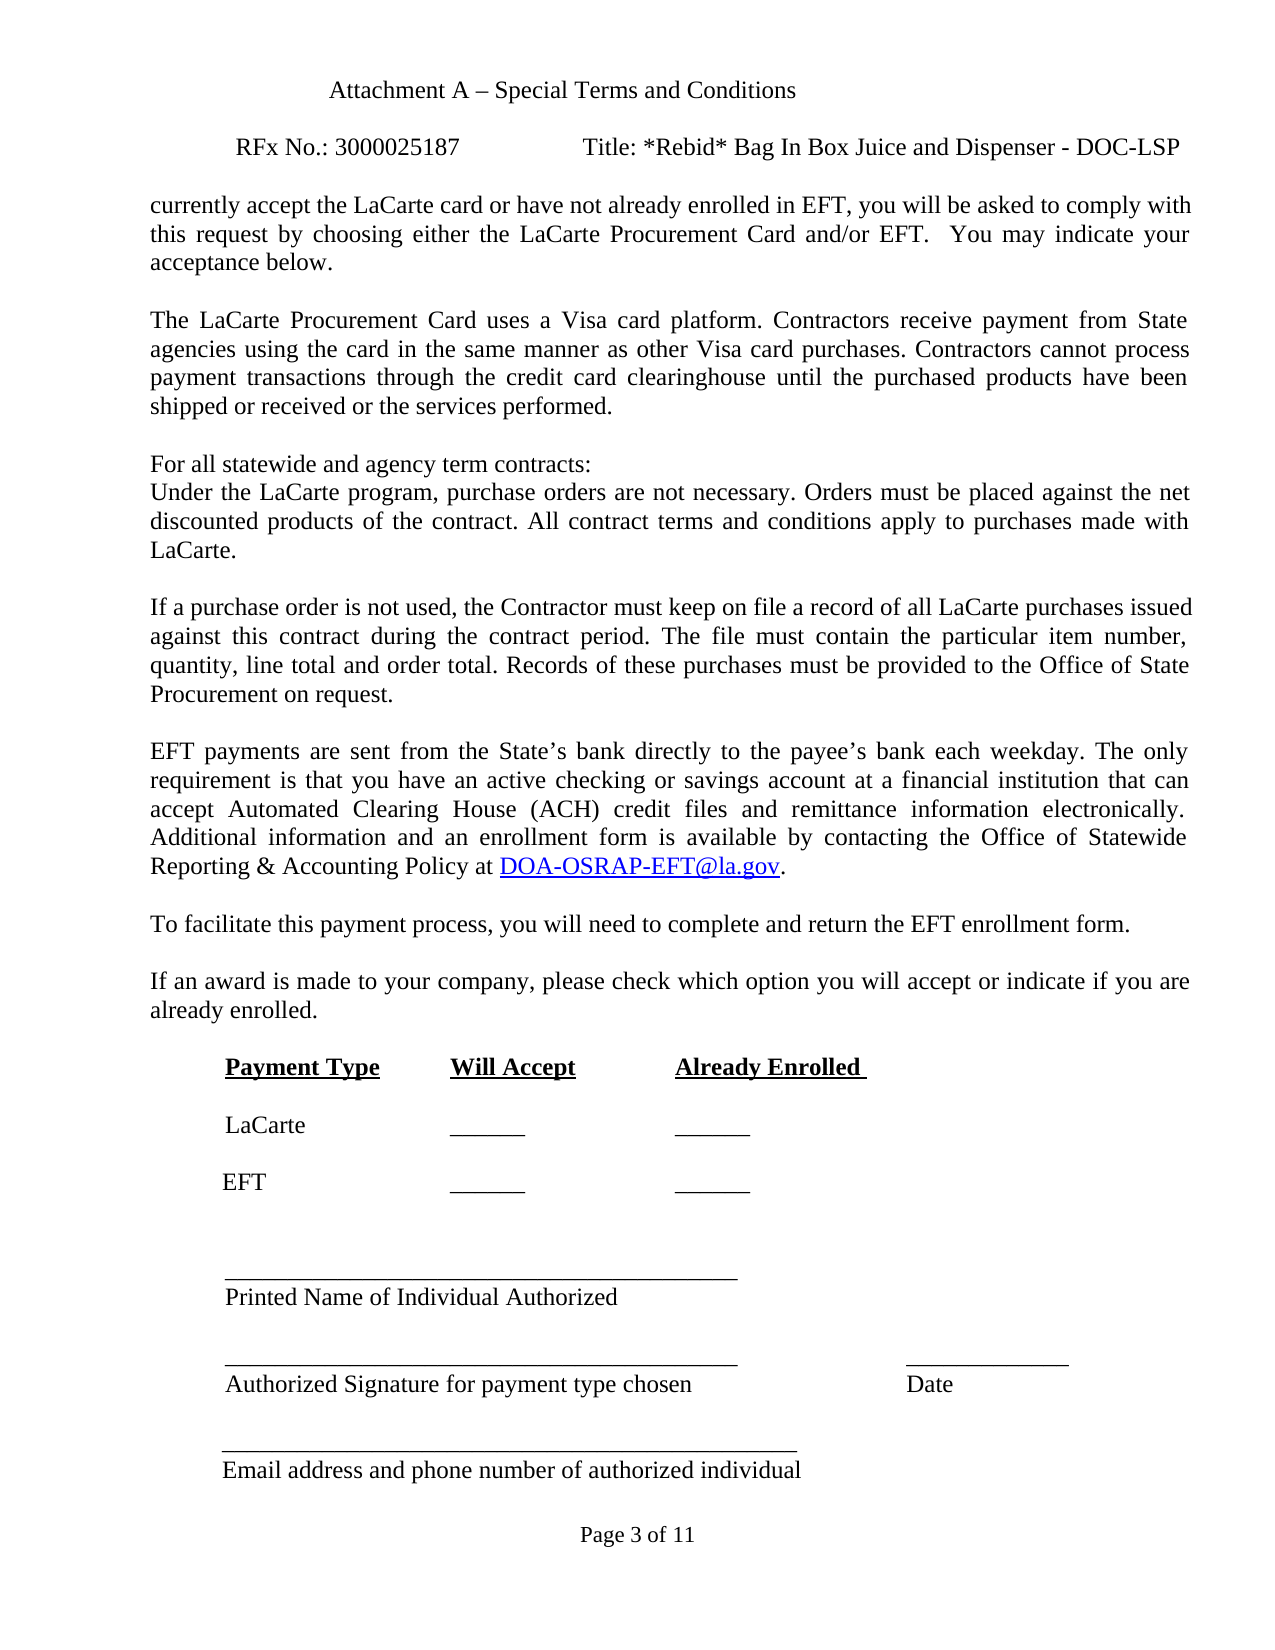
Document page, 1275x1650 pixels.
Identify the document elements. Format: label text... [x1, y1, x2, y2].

list LaCarte ______ ______ [131, 1110, 1200, 1139]
list For all statewide and agency term contracts: [131, 449, 1200, 477]
list EFT ______ ______ [178, 1167, 1200, 1196]
list The LaCarte Procurement Card uses a Visa card platform. Contractors receive payment from State agencies using the card in the same manner as other Visa card purchases. Contractors cannot process payment transactions through the credit card clearinghouse until the purchased products have been shipped or received or the services performed. [131, 305, 1200, 420]
list _________________________________________ [131, 1254, 1200, 1282]
list If an award is made to your company, please check which option you will accept or indicate if you are already enrolled. [131, 966, 1200, 1024]
list EFT payments are sent from the State’s bank directly to the payee’s bank each weekday. The only requirement is that you have an active checking or savings account at a financial institution that can accept Automated Clearing House (ACH) credit files and remittance information electronically. Additional information and an enrollment form is available by contacting the Office of Statewide Reporting & Accounting Policy at DOA-OSRAP-EFT@la.gov. [131, 736, 1200, 880]
list If a purchase order is not used, the Contractor must keep on file a record of all LaCarte purchases issued against this contract during the contract period. The file must contain the particular item number, quantity, line total and order total. Records of these purchases must be provided to the Office of State Procurement on request. [131, 592, 1200, 707]
list Payment Type Will Accept Already Enrolled [131, 1052, 1200, 1081]
list Under the LaCarte program, purchase orders are not necessary. Orders must be placed against the net discounted products of the contract. All contract terms and conditions apply to purchases made with LaCarte. [131, 477, 1200, 564]
list Authorized Signature for payment type chosen Date [131, 1369, 1200, 1397]
list To facilitate this payment process, you will need to complete and return the EFT enrollment form. [131, 909, 1200, 937]
list Printed Name of Individual Authorized [131, 1282, 1200, 1311]
list ______________________________________________ [131, 1426, 1200, 1455]
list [131, 190, 1200, 276]
list _________________________________________ _____________ [131, 1340, 1200, 1369]
list Email address and phone number of authorized individual [131, 1455, 1200, 1484]
